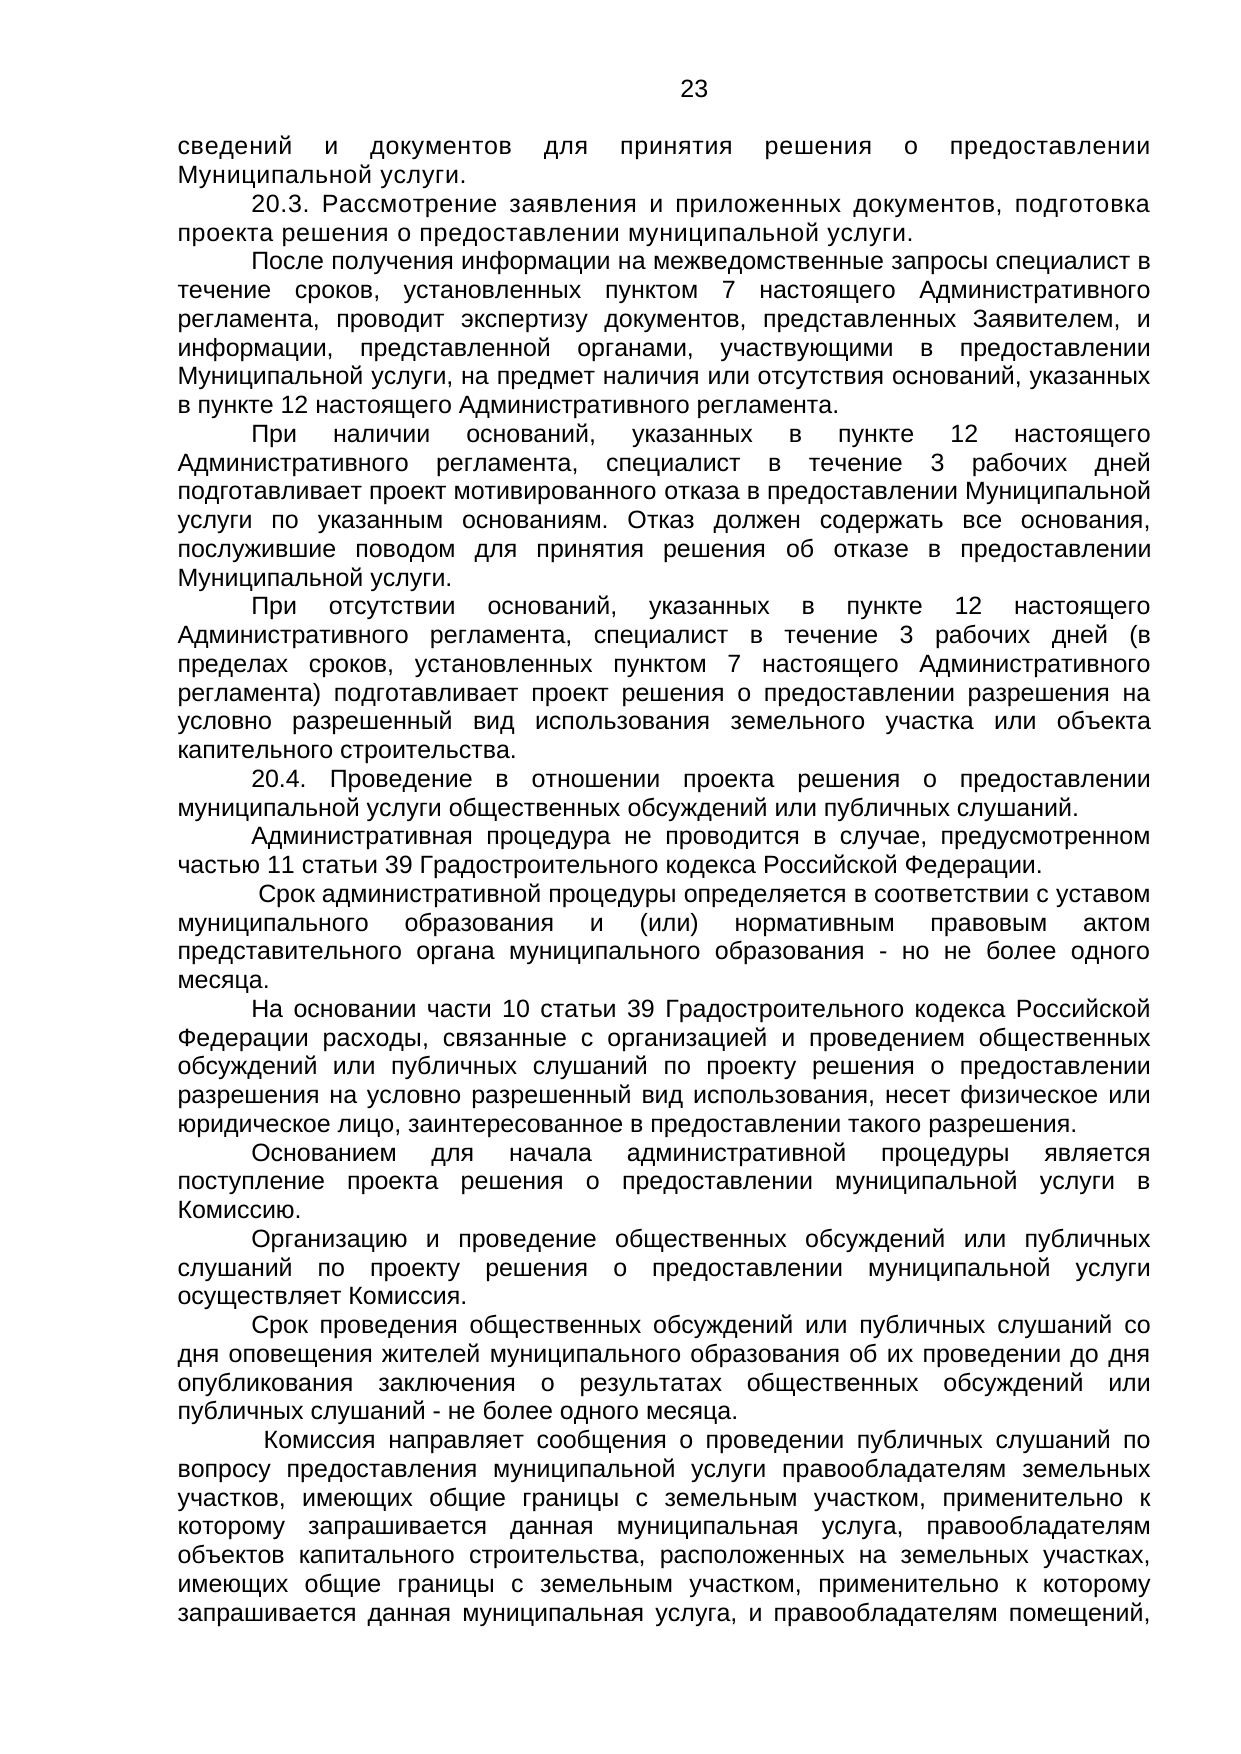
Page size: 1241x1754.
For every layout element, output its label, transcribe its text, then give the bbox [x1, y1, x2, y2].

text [177, 131, 1152, 189]
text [177, 1425, 1152, 1626]
text 20.3. Рассмотрение заявления и приложенных документов, подготовка проекта решения о предоставлении муниципальной услуги. [177, 189, 1152, 246]
text Срок проведения общественных обсуждений или публичных слушаний со дня оповещения жителей муниципального образования об их проведении до дня опубликования заключения о результатах общественных обсуждений или публичных слушаний - не более одного месяца. [177, 1310, 1152, 1425]
text Организацию и проведение общественных обсуждений или публичных слушаний по проекту решения о предоставлении муниципальной услуги осуществляет Комиссия. [177, 1224, 1152, 1310]
text Срок административной процедуры определяется в соответствии с уставом муниципального образования и (или) нормативным правовым актом представительного органа муниципального образования - но не более одного месяца. [177, 879, 1152, 994]
text Административная процедура не проводится в случае, предусмотренном частью 11 статьи 39 Градостроительного кодекса Российской Федерации. [177, 821, 1152, 879]
text Основанием для начала административной процедуры является поступление проекта решения о предоставлении муниципальной услуги в Комиссию. [177, 1137, 1152, 1224]
text На основании части 10 статьи 39 Градостроительного кодекса Российской Федерации расходы, связанные с организацией и проведением общественных обсуждений или публичных слушаний по проекту решения о предоставлении разрешения на условно разрешенный вид использования, несет физическое или юридическое лицо, заинтересованное в предоставлении такого разрешения. [177, 994, 1152, 1137]
text При отсутствии оснований, указанных в пункте 12 настоящего Административного регламента, специалист в течение 3 рабочих дней (в пределах сроков, установленных пунктом 7 настоящего Административного регламента) подготавливает проект решения о предоставлении разрешения на условно разрешенный вид использования земельного участка или объекта капительного строительства. [177, 591, 1152, 764]
text После получения информации на межведомственные запросы специалист в течение сроков, установленных пунктом 7 настоящего Административного регламента, проводит экспертизу документов, представленных Заявителем, и информации, представленной органами, участвующими в предоставлении Муниципальной услуги, на предмет наличия или отсутствия оснований, указанных в пункте 12 настоящего Административного регламента. [177, 246, 1152, 419]
text 20.4. Проведение в отношении проекта решения о предоставлении муниципальной услуги общественных обсуждений или публичных слушаний. [177, 764, 1152, 821]
text При наличии оснований, указанных в пункте 12 настоящего Административного регламента, специалист в течение 3 рабочих дней подготавливает проект мотивированного отказа в предоставлении Муниципальной услуги по указанным основаниям. Отказ должен содержать все основания, послужившие поводом для принятия решения об отказе в предоставлении Муниципальной услуги. [177, 419, 1152, 591]
